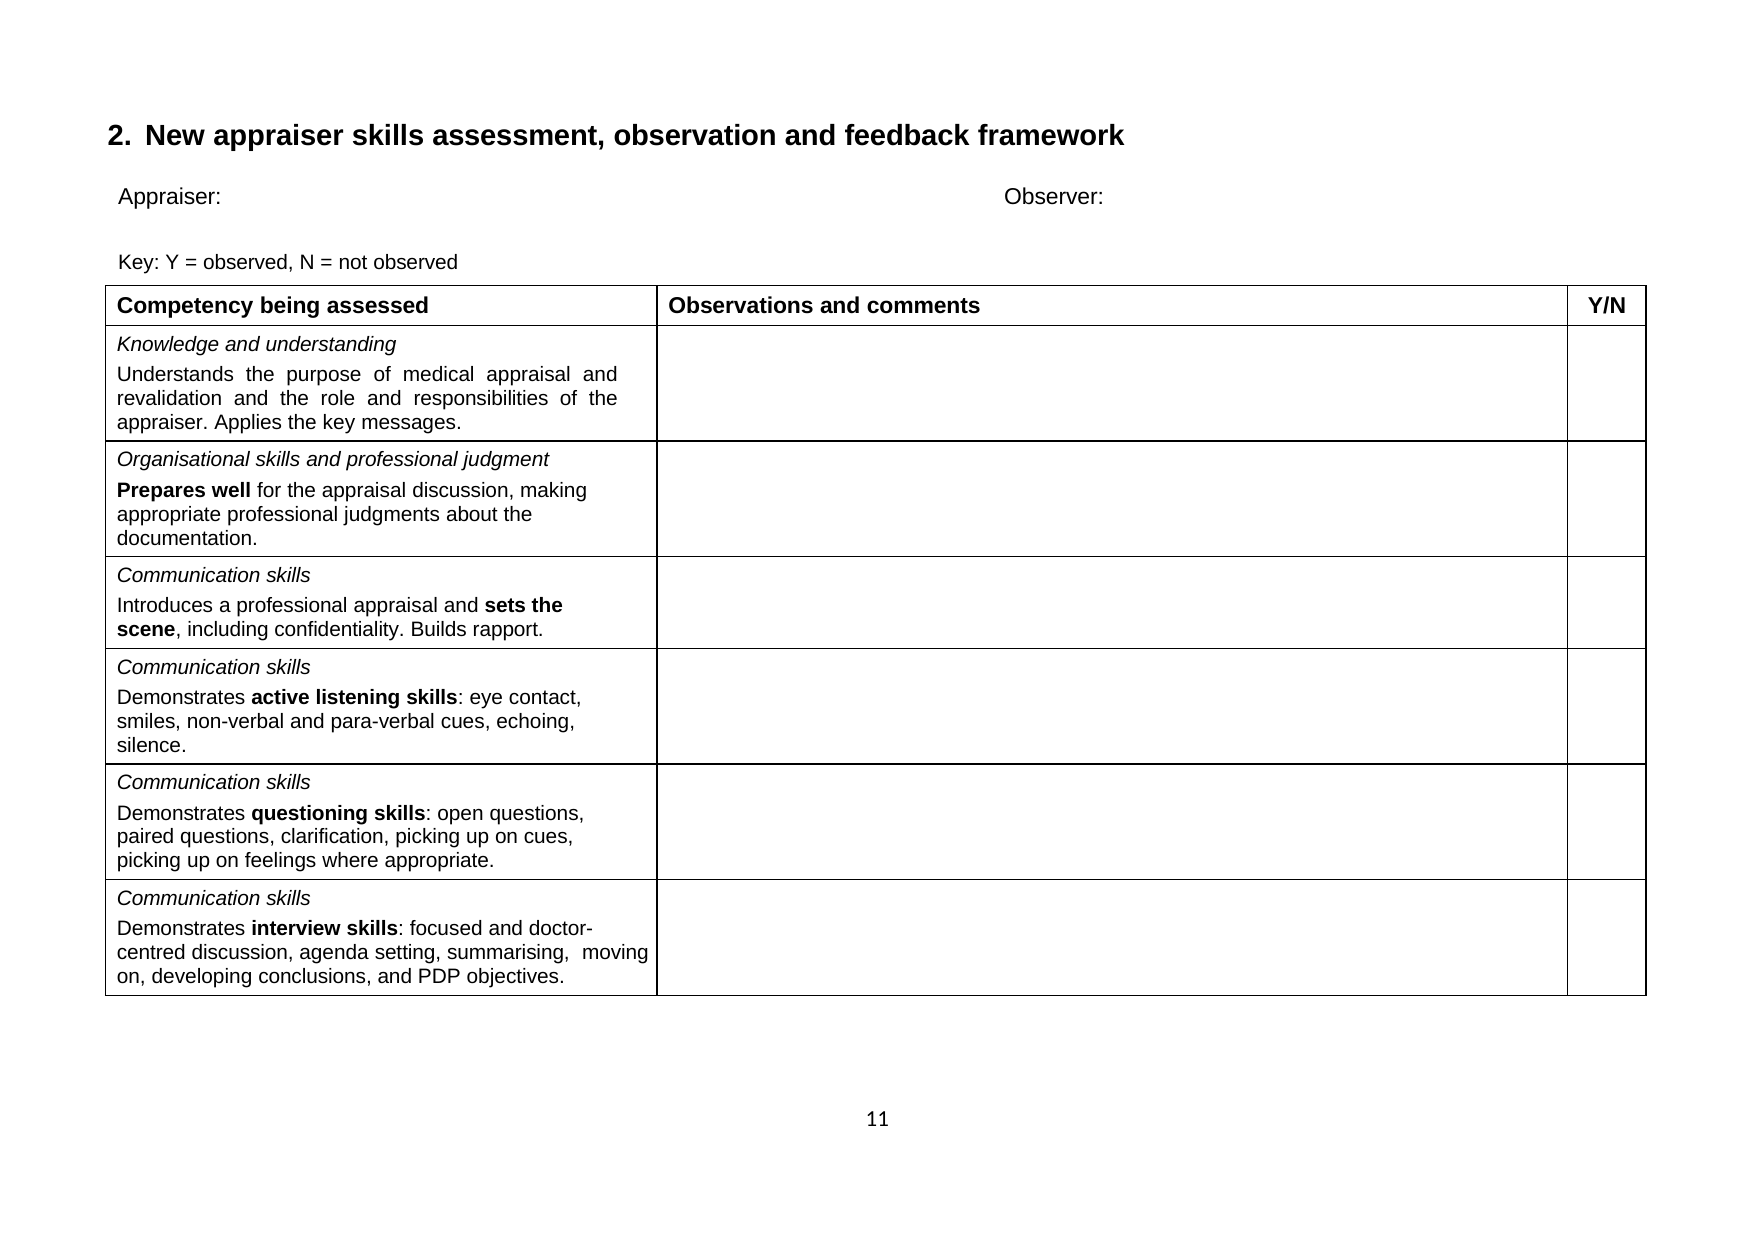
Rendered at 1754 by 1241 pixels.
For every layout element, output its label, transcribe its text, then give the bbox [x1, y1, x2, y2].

text Key: Y = observed, N = not observed [118, 250, 1658, 274]
table_cell Communication skills Demonstrates questioning skills: open questions, paired questions, clarification, picking up on cues, picking up on feelings where appropriate. [106, 765, 656, 879]
table_cell [658, 442, 1567, 556]
table_cell Communication skills Demonstrates interview skills: focused and doctor- centred discussion, agenda setting, summarising, moving on, developing conclusions, and PDP objectives. [106, 880, 656, 994]
table_cell Communication skills Demonstrates active listening skills: eye contact, smiles, non-verbal and para-verbal cues, echoing, silence. [106, 649, 656, 763]
table_cell [1568, 557, 1645, 648]
table_header Y/N [1568, 286, 1645, 325]
table_cell [658, 880, 1567, 994]
table_cell [1568, 765, 1645, 879]
table_cell [658, 649, 1567, 763]
table_cell Knowledge and understanding Understands the purpose of medical appraisal and revalidation and the role and responsibilities of the appraiser. Applies the key messages. [106, 326, 656, 440]
table_cell [658, 765, 1567, 879]
table_cell [1568, 326, 1645, 440]
table_cell [1568, 880, 1645, 994]
table_cell [1568, 649, 1645, 763]
text Appraiser: Observer: [118, 183, 1658, 209]
subtitle New appraiser skills assessment, observation and feedback framework [107, 118, 1658, 151]
table_cell Communication skills Introduces a professional appraisal and sets the scene, including confidentiality. Builds rapport. [106, 557, 656, 648]
table_cell [658, 326, 1567, 440]
table_cell Organisational skills and professional judgment Prepares well for the appraisal discussion, making appropriate professional judgments about the documentation. [106, 442, 656, 556]
table_header Observations and comments [658, 286, 1567, 325]
table_cell [1568, 442, 1645, 556]
table_header Competency being assessed [106, 286, 656, 325]
table_cell [658, 557, 1567, 648]
